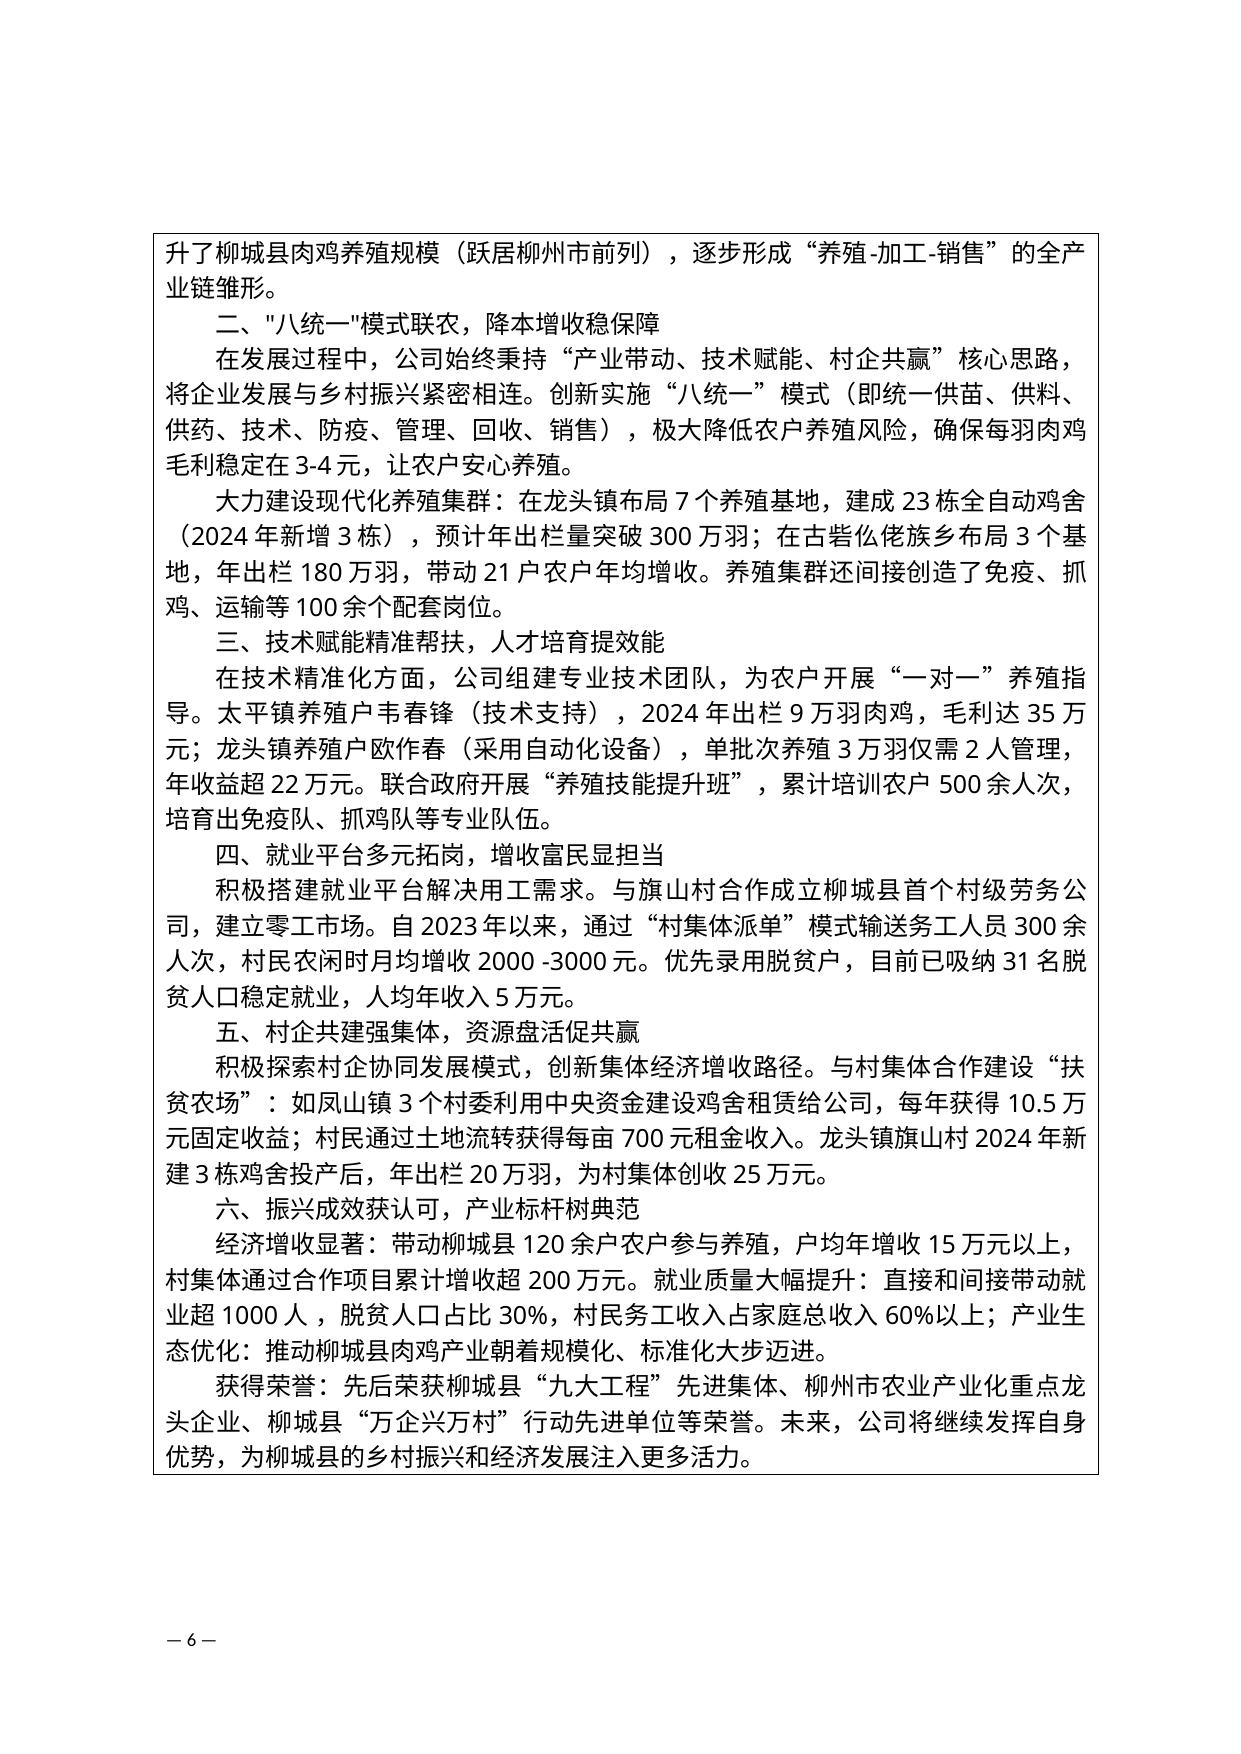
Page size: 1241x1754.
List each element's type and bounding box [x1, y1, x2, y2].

table_cell [154, 234, 1098, 1473]
